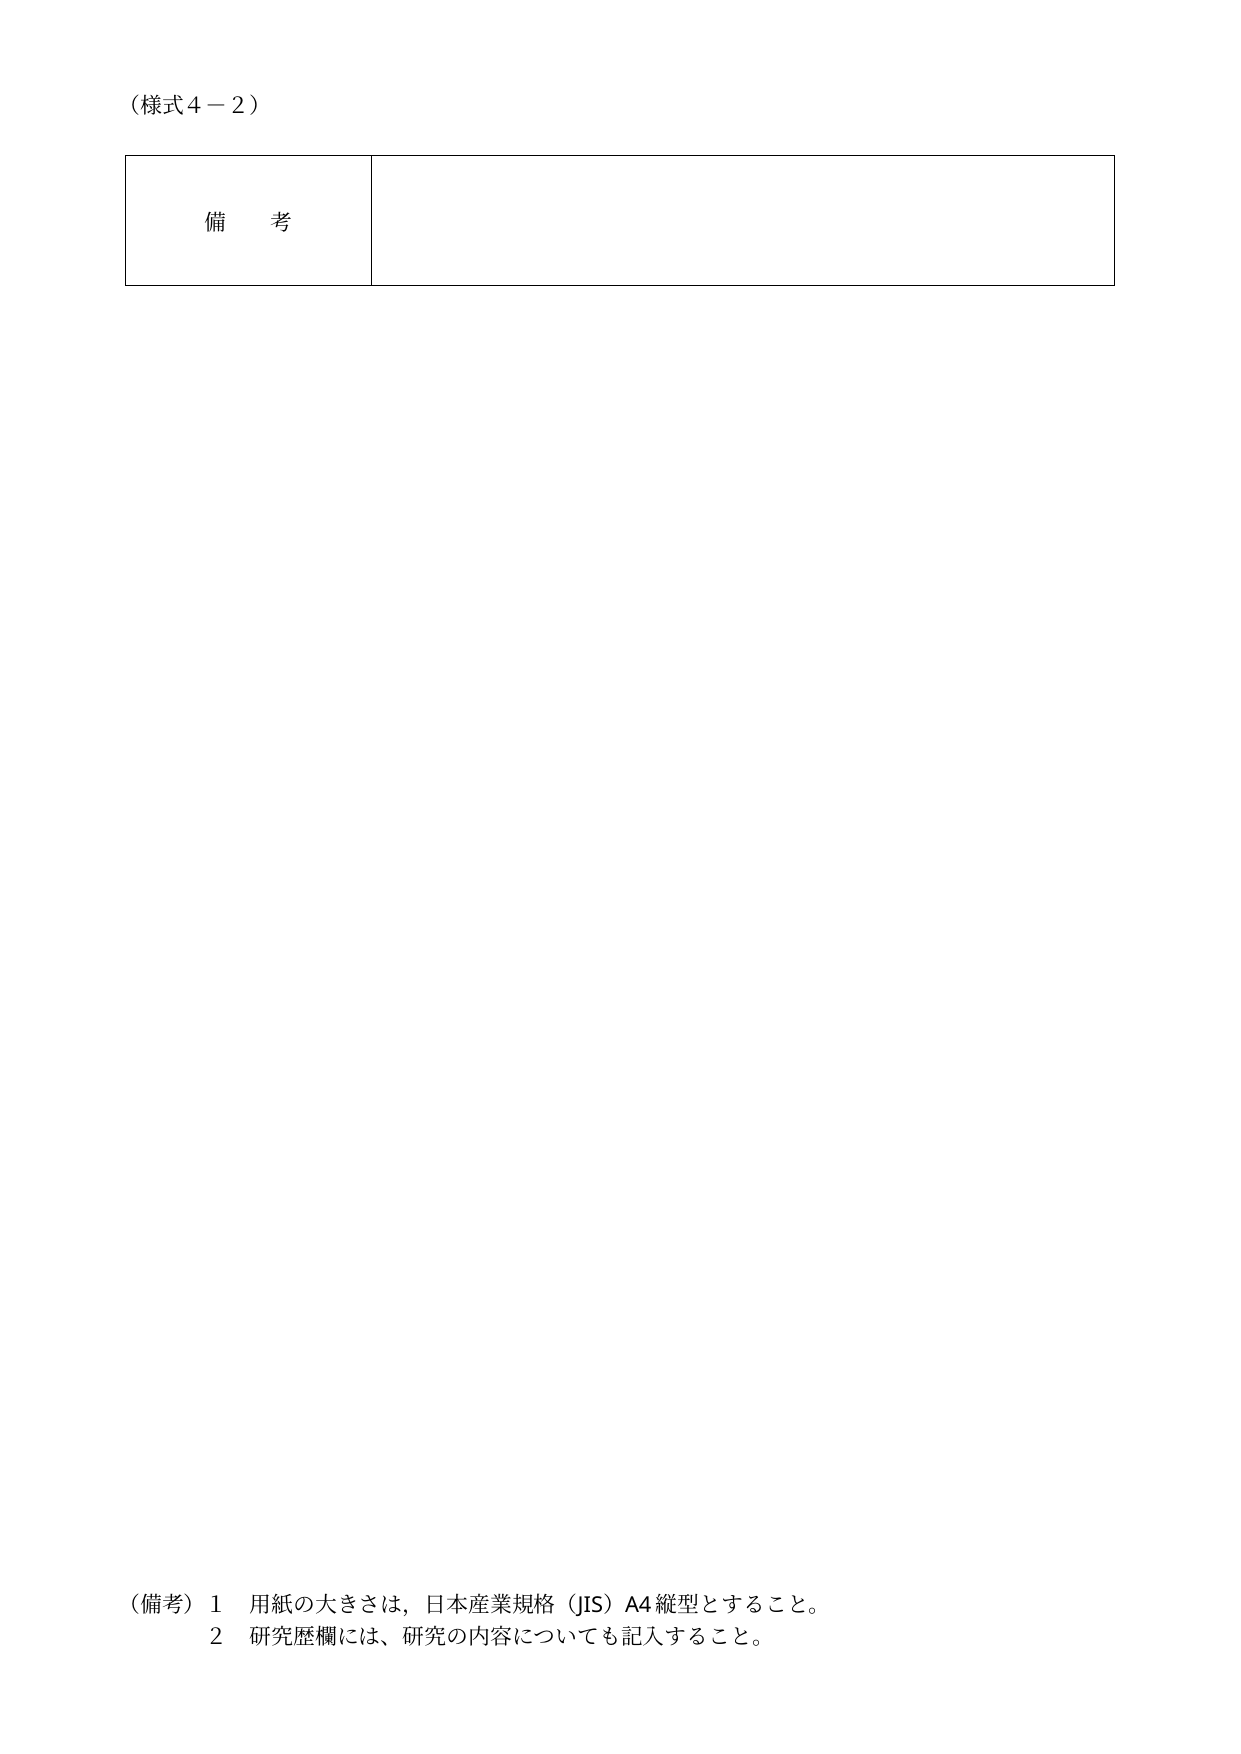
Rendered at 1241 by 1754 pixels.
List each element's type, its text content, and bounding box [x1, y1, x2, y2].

table_cell 備 考 [126, 156, 371, 285]
table_cell [372, 156, 1114, 285]
